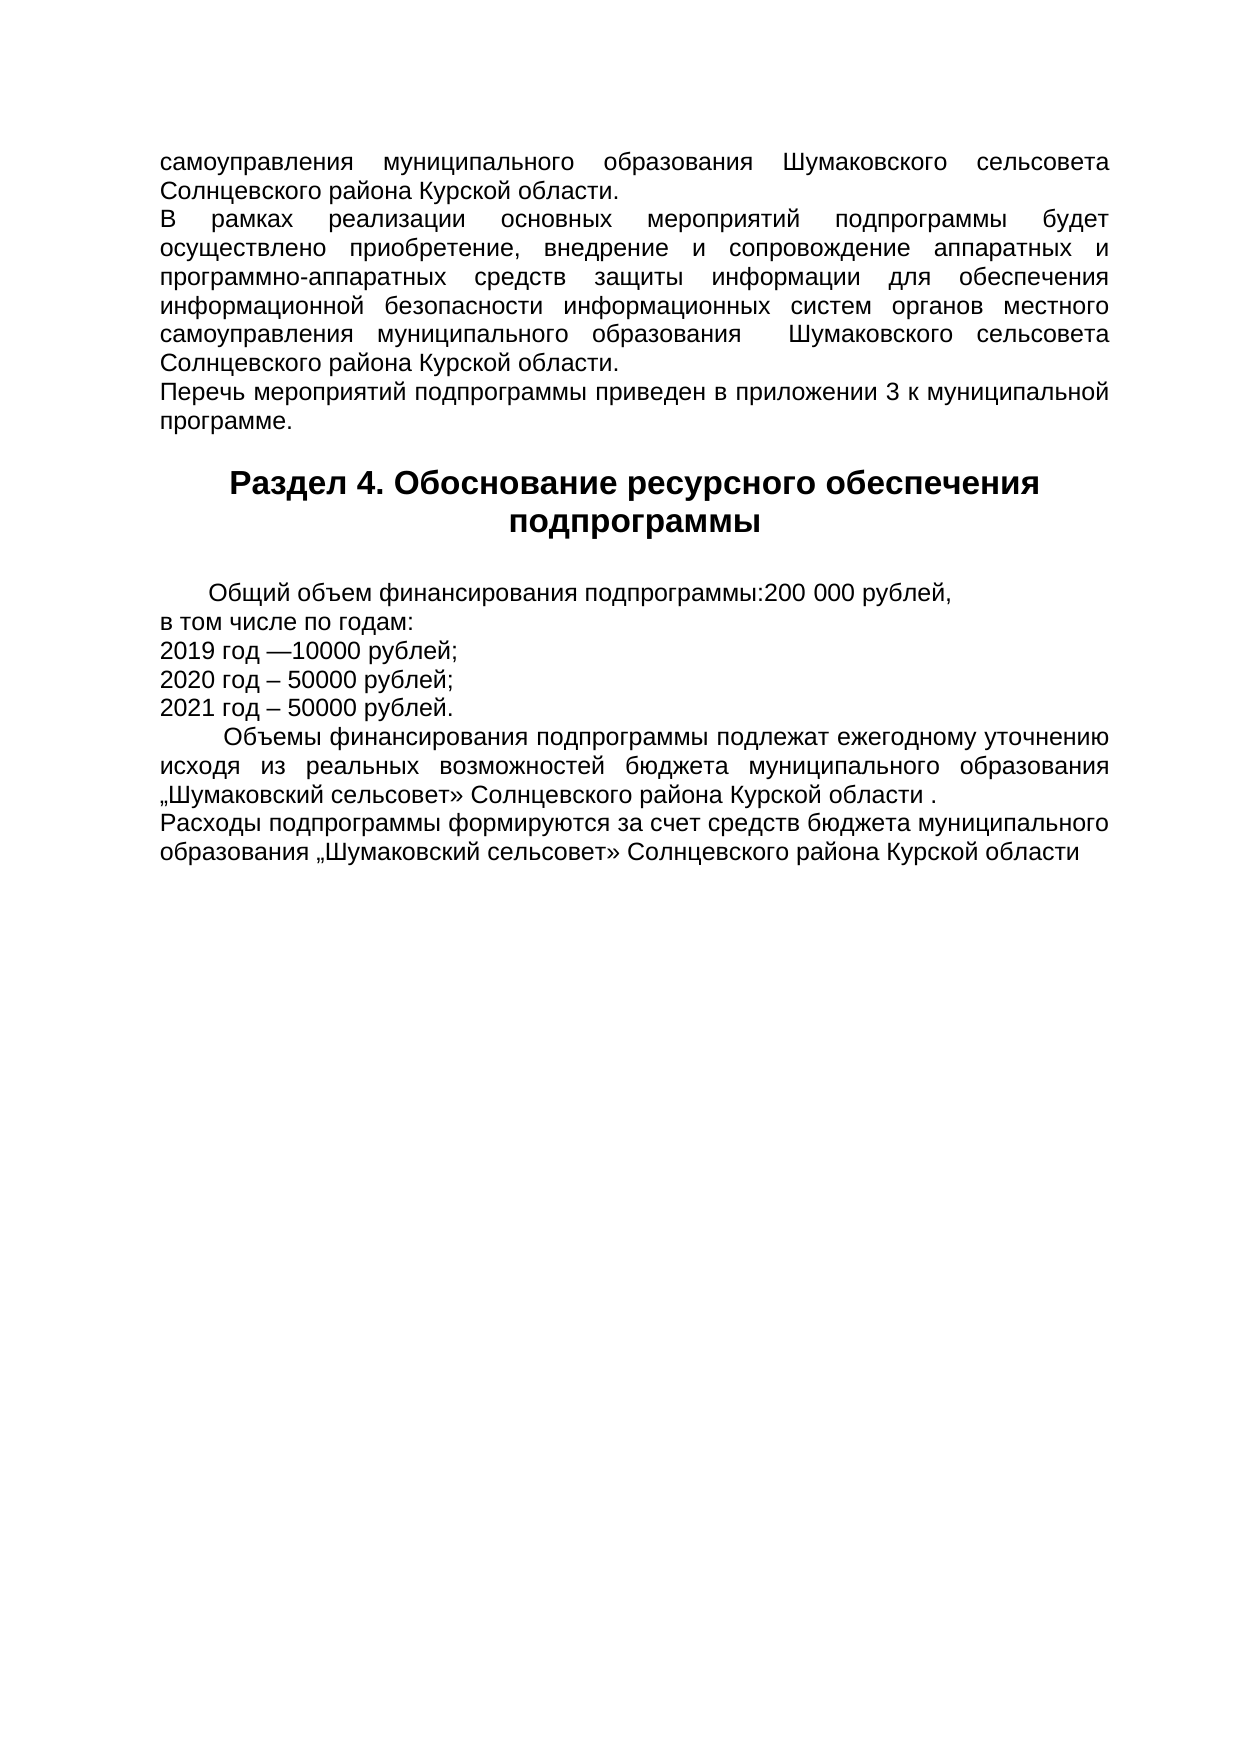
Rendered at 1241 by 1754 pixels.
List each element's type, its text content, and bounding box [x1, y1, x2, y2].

text В рамках реализации основных мероприятий подпрограммы будет осуществлено приобретение, внедрение и сопровождение аппаратных и программно-аппаратных средств защиты информации для обеспечения информационной безопасности информационных систем органов местного самоуправления муниципального образования Шумаковского сельсовета Солнцевского района Курской области. [159, 204, 1110, 377]
text Перечь мероприятий подпрограммы приведен в приложении 3 к муниципальной программе. [159, 377, 1110, 434]
text 2021 год – 50000 рублей. [159, 693, 1110, 722]
text Раздел 4. Обоснование ресурсного обеспечения подпрограммы [159, 463, 1110, 540]
text 2020 год – 50000 рублей; [159, 665, 1110, 693]
text в том числе по годам: [159, 607, 1110, 636]
text Объемы финансирования подпрограммы подлежат ежегодному уточнению исходя из реальных возможностей бюджета муниципального образования „Шумаковский сельсовет» Солнцевского района Курской области . [159, 722, 1110, 808]
text Расходы подпрограммы формируются за счет средств бюджета муниципального образования „Шумаковский сельсовет» Солнцевского района Курской области [159, 808, 1110, 866]
text Общий объем финансирования подпрограммы:200 000 рублей, [159, 578, 1110, 607]
text 2019 год —10000 рублей; [159, 636, 1110, 665]
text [159, 147, 1110, 204]
